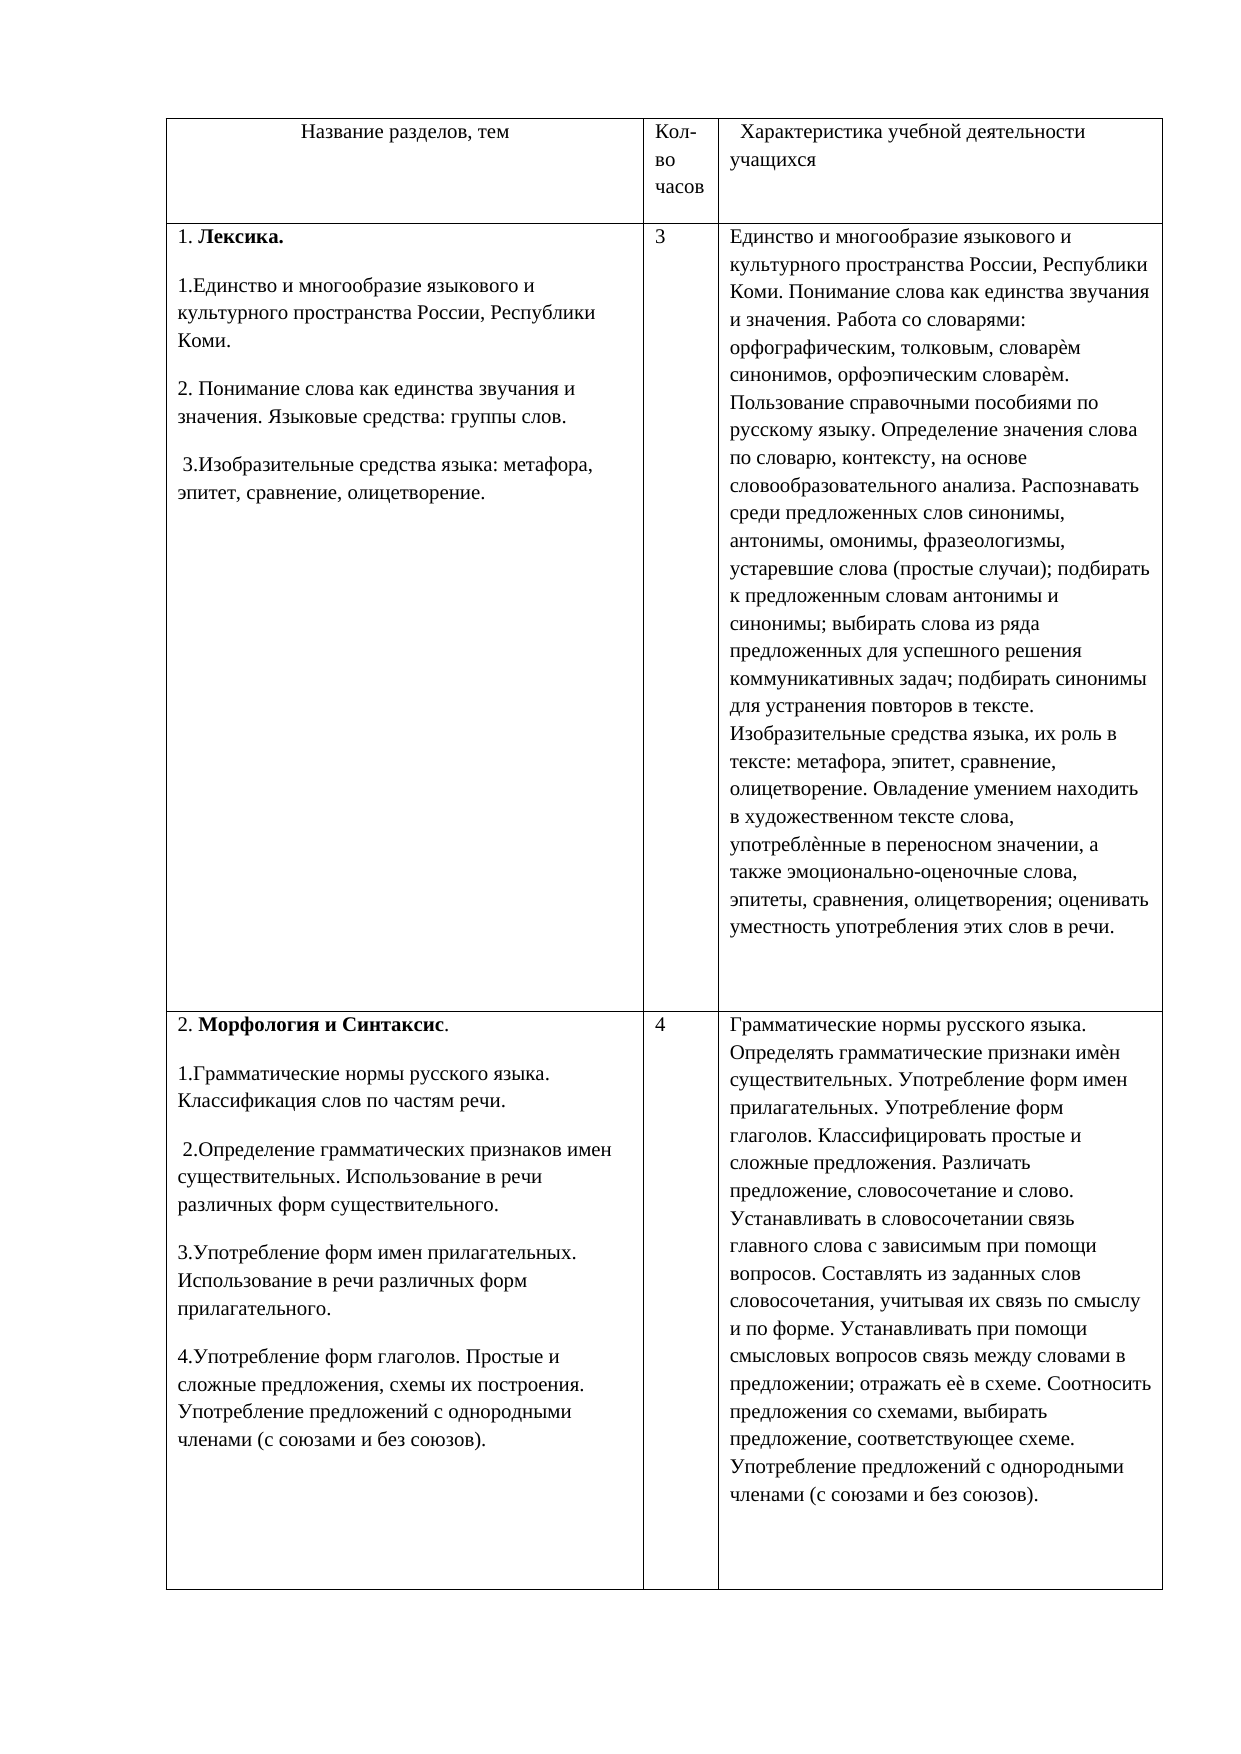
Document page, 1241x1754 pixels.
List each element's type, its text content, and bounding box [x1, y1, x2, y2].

table_cell Единство и многообразие языкового и культурного пространства России, Республики Коми. Понимание слова как единства звучания и значения. Работа со словарями: орфографическим, толковым, словарѐм синонимов, орфоэпическим словарѐм. Пользование справочными пособиями по русскому языку. Определение значения слова по словарю, контексту, на основе словообразовательного анализа. Распознавать среди предложенных слов синонимы, антонимы, омонимы, фразеологизмы, устаревшие слова (простые случаи); подбирать к предложенным словам антонимы и синонимы; выбирать слова из ряда предложенных для успешного решения коммуникативных задач; подбирать синонимы для устранения повторов в тексте. Изобразительные средства языка, их роль в тексте: метафора, эпитет, сравнение, олицетворение. Овладение умением находить в художественном тексте слова, употреблѐнные в переносном значении, а также эмоционально-оценочные слова, эпитеты, сравнения, олицетворения; оценивать уместность употребления этих слов в речи. [719, 224, 1162, 1011]
table_header Название разделов, тем [167, 119, 643, 223]
table_header Кол-во часов [644, 119, 718, 223]
table_cell Грамматические нормы русского языка. Определять грамматические признаки имѐн существительных. Употребление форм имен прилагательных. Употребление форм глаголов. Классифицировать простые и сложные предложения. Различать предложение, словосочетание и слово. Устанавливать в словосочетании связь главного слова с зависимым при помощи вопросов. Составлять из заданных слов словосочетания, учитывая их связь по смыслу и по форме. Устанавливать при помощи смысловых вопросов связь между словами в предложении; отражать еѐ в схеме. Соотносить предложения со схемами, выбирать предложение, соответствующее схеме. Употребление предложений с однородными членами (с союзами и без союзов). [719, 1012, 1162, 1589]
table_cell 3 [644, 224, 718, 1011]
table_cell 4 [644, 1012, 718, 1589]
table_cell 1. Лексика. 1.Единство и многообразие языкового и культурного пространства России, Республики Коми. 2. Понимание слова как единства звучания и значения. Языковые средства: группы слов. 3.Изобразительные средства языка: метафора, эпитет, сравнение, олицетворение. [167, 224, 643, 1011]
table_header Характеристика учебной деятельности учащихся [719, 119, 1162, 223]
table_cell 2. Морфология и Синтаксис. 1.Грамматические нормы русского языка. Классификация слов по частям речи. 2.Определение грамматических признаков имен существительных. Использование в речи различных форм существительного. 3.Употребление форм имен прилагательных. Использование в речи различных форм прилагательного. 4.Употребление форм глаголов. Простые и сложные предложения, схемы их построения. Употребление предложений с однородными членами (с союзами и без союзов). [167, 1012, 643, 1589]
